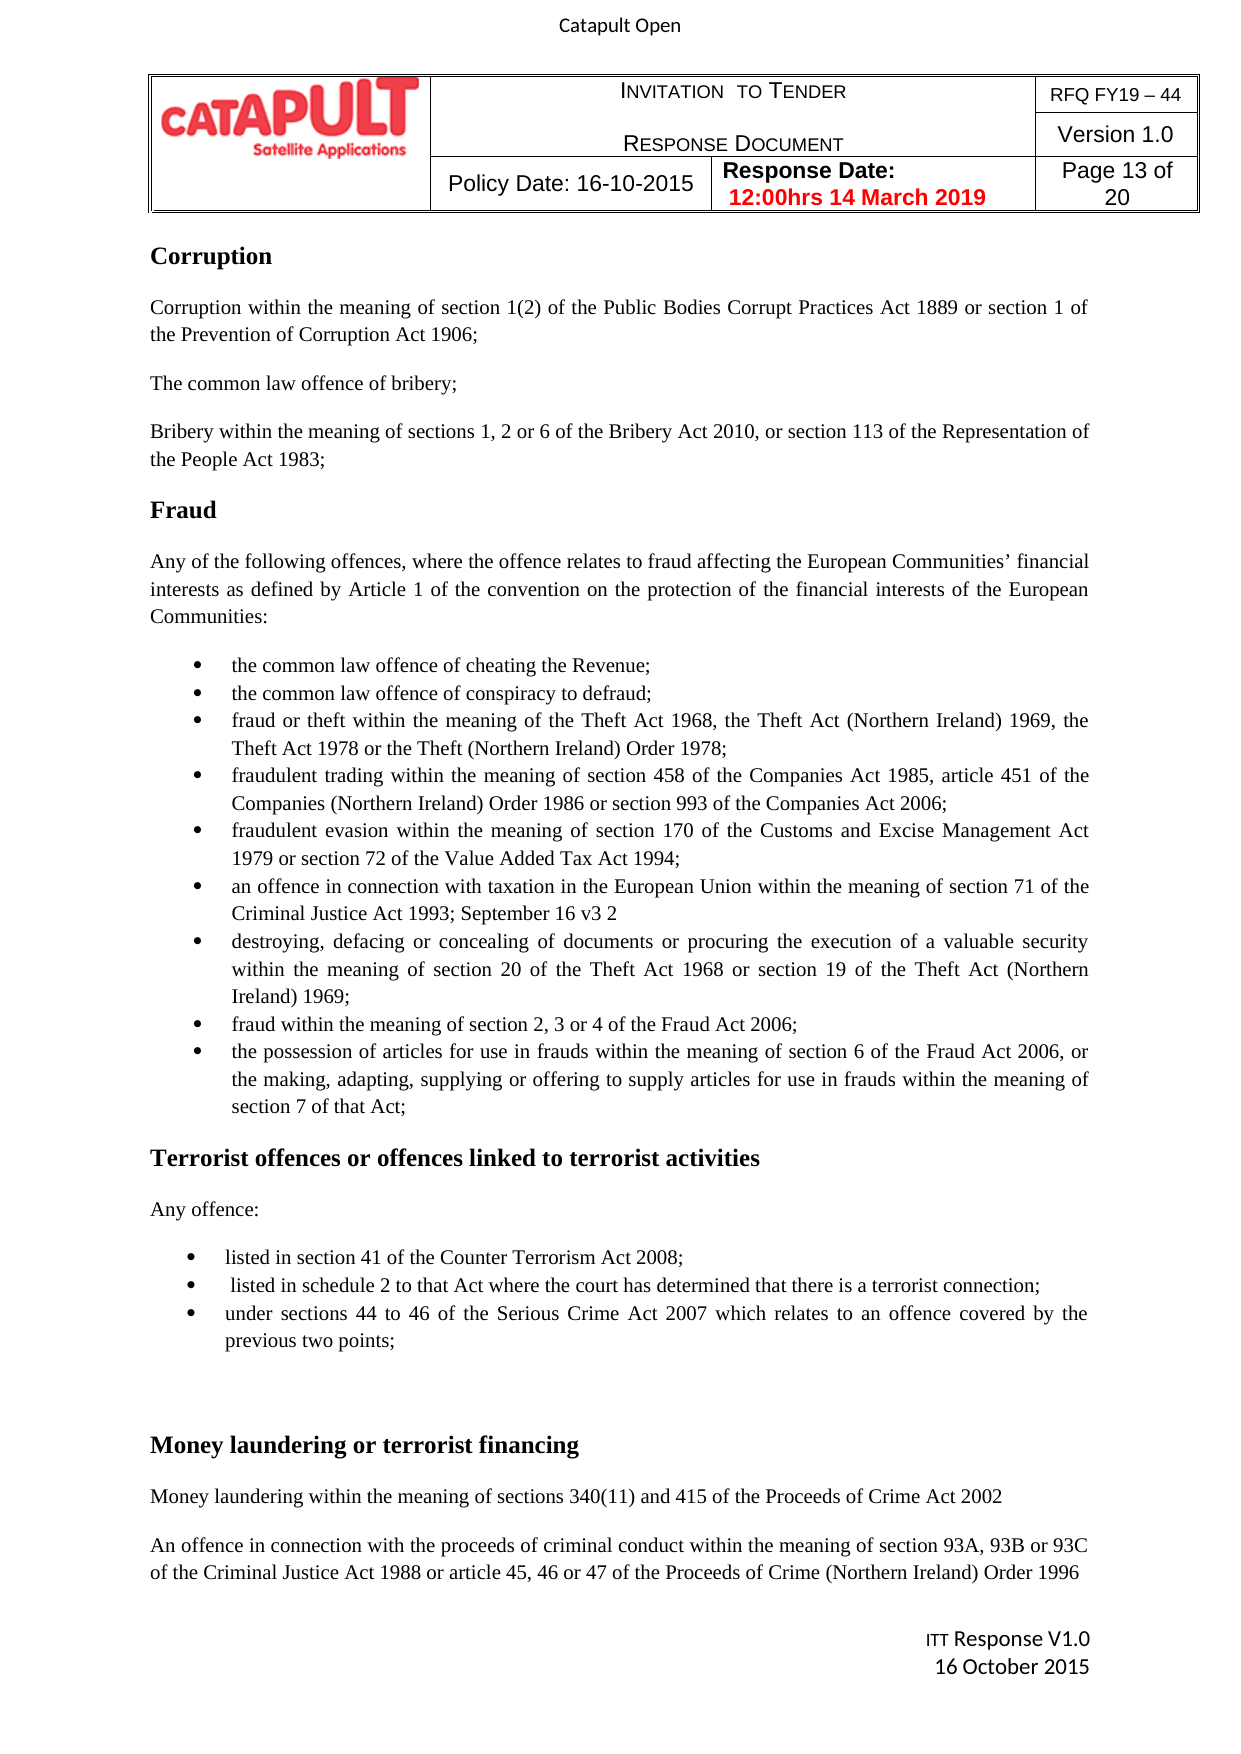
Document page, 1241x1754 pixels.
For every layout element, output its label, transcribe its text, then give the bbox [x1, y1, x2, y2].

list the possession of articles for use in frauds within the meaning of section 6 of the Fraud Act 2006, or the making, adapting, supplying or offering to supply articles for use in frauds within the meaning of section 7 of that Act; [194, 1039, 1090, 1118]
text Any of the following offences, where the offence relates to fraud affecting the European Communities’ financial interests as defined by Article 1 of the convention on the protection of the financial interests of the European Communities: [150, 549, 1090, 628]
text An offence in connection with the proceeds of criminal conduct within the meaning of section 93A, 93B or 93C of the Criminal Justice Act 1988 or article 45, 46 or 47 of the Proceeds of Crime (Northern Ireland) Order 1996 [150, 1533, 1090, 1584]
text Terrorist offences or offences linked to terrorist activities [150, 1143, 1090, 1172]
text Money laundering within the meaning of sections 340(11) and 415 of the Proceeds of Crime Act 2002 [150, 1484, 1090, 1508]
list listed in schedule 2 to that Act where the court has determined that there is a terrorist connection; [187, 1273, 1090, 1297]
list fraud or theft within the meaning of the Theft Act 1968, the Theft Act (Northern Ireland) 1969, the Theft Act 1978 or the Theft (Northern Ireland) Order 1978; [194, 708, 1090, 760]
list under sections 44 to 46 of the Serious Crime Act 2007 which relates to an offence covered by the previous two points; [187, 1300, 1090, 1352]
list fraudulent evasion within the meaning of section 170 of the Customs and Excise Management Act 1979 or section 72 of the Value Added Tax Act 1994; [194, 818, 1090, 870]
text Fraud [150, 495, 1090, 524]
list an offence in connection with taxation in the European Union within the meaning of section 71 of the Criminal Justice Act 1993; September 16 v3 2 [194, 874, 1090, 925]
list fraud within the meaning of section 2, 3 or 4 of the Fraud Act 2006; [194, 1012, 1090, 1036]
list the common law offence of cheating the Revenue; [194, 653, 1090, 677]
list the common law offence of conspiracy to defraud; [194, 680, 1090, 704]
text The common law offence of bribery; [150, 371, 1090, 395]
text Bribery within the meaning of sections 1, 2 or 6 of the Bribery Act 2010, or section 113 of the Representation of the People Act 1983; [150, 419, 1090, 471]
text Corruption [150, 241, 1090, 270]
picture [161, 77, 420, 159]
text Money laundering or terrorist financing [150, 1430, 1090, 1459]
list destroying, defacing or concealing of documents or procuring the execution of a valuable security within the meaning of section 20 of the Theft Act 1968 or section 19 of the Theft Act (Northern Ireland) 1969; [194, 929, 1090, 1008]
text Any offence: [150, 1197, 1090, 1221]
list listed in section 41 of the Counter Terrorism Act 2008; [187, 1245, 1090, 1269]
text Corruption within the meaning of section 1(2) of the Public Bodies Corrupt Practices Act 1889 or section 1 of the Prevention of Corruption Act 1906; [150, 295, 1090, 346]
list fraudulent trading within the meaning of section 458 of the Companies Act 1985, article 451 of the Companies (Northern Ireland) Order 1986 or section 993 of the Companies Act 2006; [194, 763, 1090, 815]
